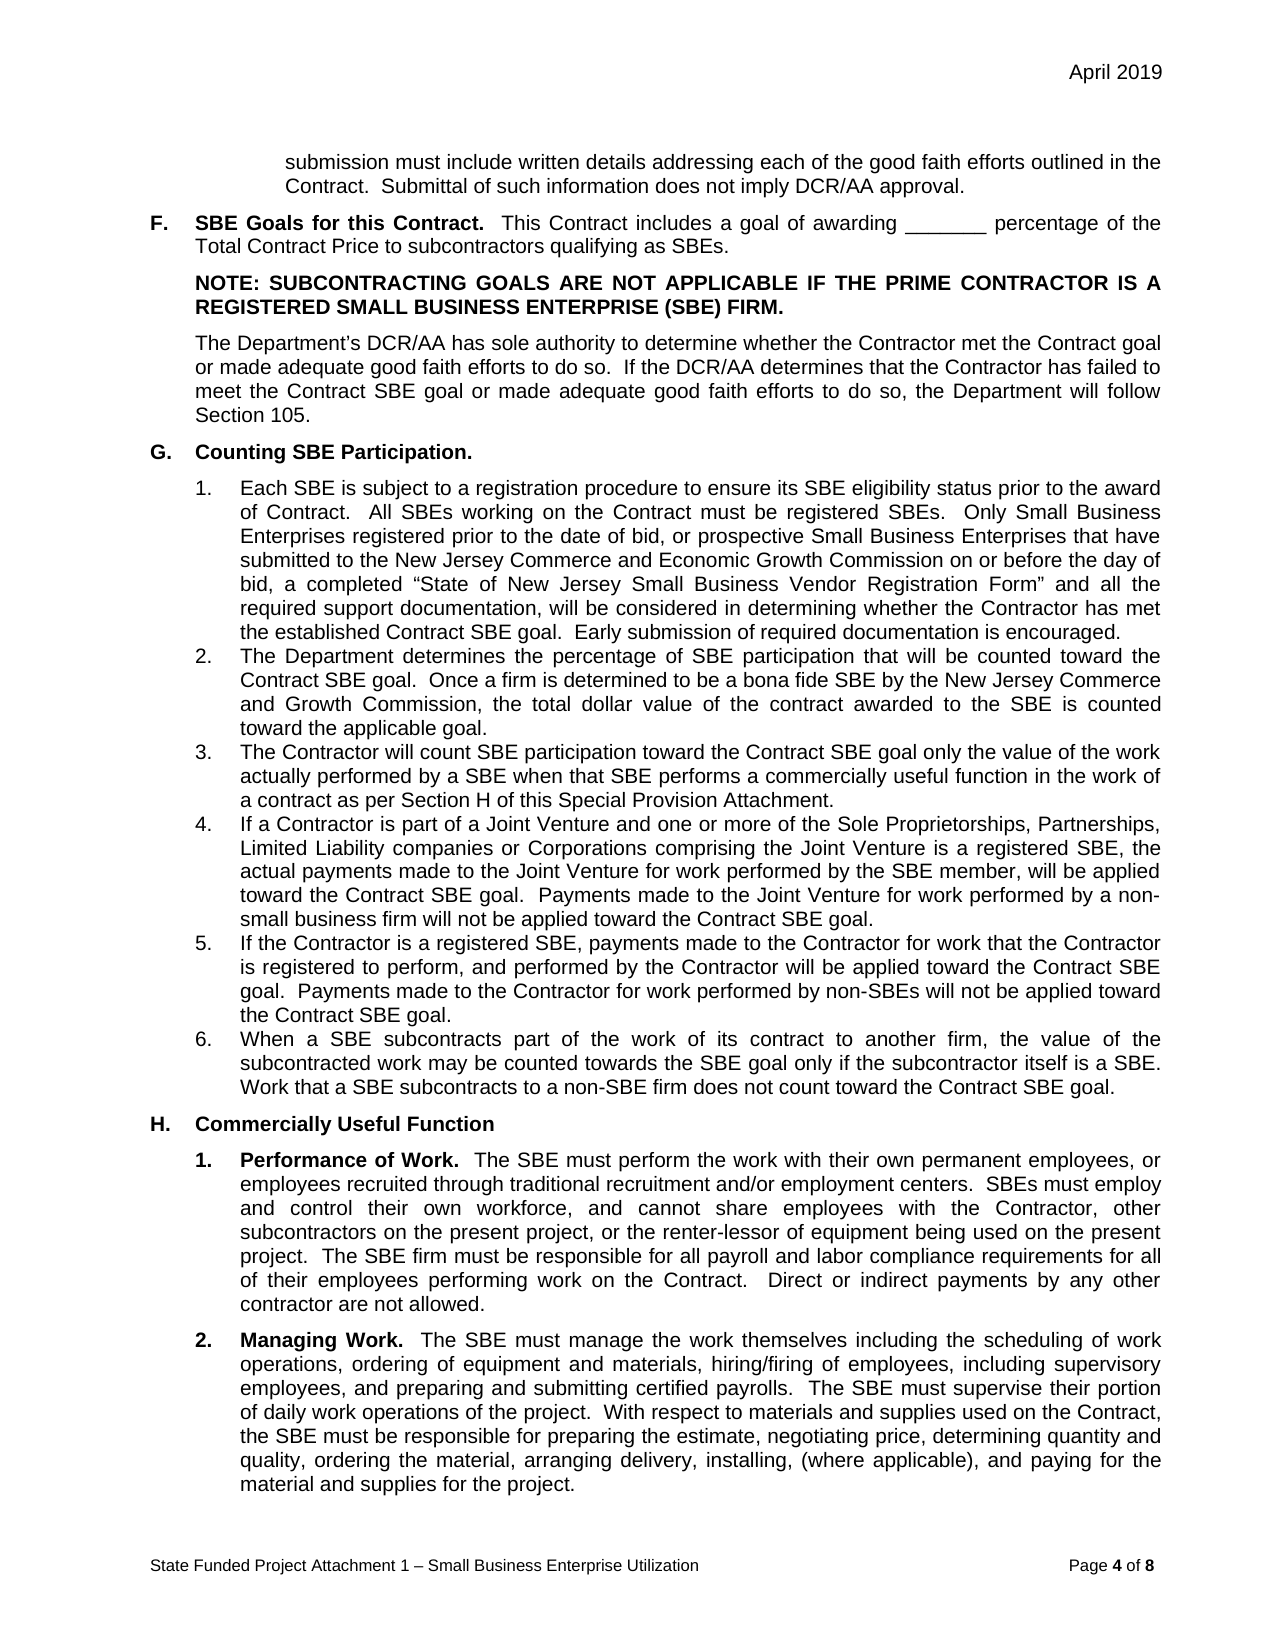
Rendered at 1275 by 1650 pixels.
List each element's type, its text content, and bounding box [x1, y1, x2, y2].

text 2. Managing Work. The SBE must manage the work themselves including the scheduling of work operations, ordering of equipment and materials, hiring/firing of employees, including supervisory employees, and preparing and submitting certified payrolls. The SBE must supervise their portion of daily work operations of the project. With respect to materials and supplies used on the Contract, the SBE must be responsible for preparing the estimate, negotiating price, determining quantity and quality, ordering the material, arranging delivery, installing, (where applicable), and paying for the material and supplies for the project. [195, 1328, 1162, 1496]
text G. Counting SBE Participation. [150, 439, 1162, 463]
list 1. Each SBE is subject to a registration procedure to ensure its SBE eligibility status prior to the award of Contract. All SBEs working on the Contract must be registered SBEs. Only Small Business Enterprises registered prior to the date of bid, or prospective Small Business Enterprises that have submitted to the New Jersey Commerce and Economic Growth Commission on or before the day of bid, a completed “State of New Jersey Small Business Vendor Registration Form” and all the required support documentation, will be considered in determining whether the Contractor has met the established Contract SBE goal. Early submission of required documentation is encouraged. [195, 476, 1162, 644]
text F. SBE Goals for this Contract. This Contract includes a goal of awarding _______ percentage of the Total Contract Price to subcontractors qualifying as SBEs. [150, 210, 1162, 258]
list 6. When a SBE subcontracts part of the work of its contract to another firm, the value of the subcontracted work may be counted towards the SBE goal only if the subcontractor itself is a SBE. Work that a SBE subcontracts to a non-SBE firm does not count toward the Contract SBE goal. [195, 1027, 1162, 1099]
text 1. Performance of Work. The SBE must perform the work with their own permanent employees, or employees recruited through traditional recruitment and/or employment centers. SBEs must employ and control their own workforce, and cannot share employees with the Contractor, other subcontractors on the present project, or the renter-lessor of equipment being used on the present project. The SBE firm must be responsible for all payroll and labor compliance requirements for all of their employees performing work on the Contract. Direct or indirect payments by any other contractor are not allowed. [195, 1148, 1162, 1316]
text NOTE: SUBCONTRACTING GOALS ARE NOT APPLICABLE IF THE PRIME CONTRACTOR IS A REGISTERED SMALL BUSINESS ENTERPRISE (SBE) FIRM. [195, 271, 1162, 319]
list 2. The Department determines the percentage of SBE participation that will be counted toward the Contract SBE goal. Once a firm is determined to be a bona fide SBE by the New Jersey Commerce and Growth Commission, the total dollar value of the contract awarded to the SBE is counted toward the applicable goal. [195, 644, 1162, 739]
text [240, 150, 1162, 198]
text The Department’s DCR/AA has sole authority to determine whether the Contractor met the Contract goal or made adequate good faith efforts to do so. If the DCR/AA determines that the Contractor has failed to meet the Contract SBE goal or made adequate good faith efforts to do so, the Department will follow Section 105. [195, 331, 1162, 427]
list 4. If a Contractor is part of a Joint Venture and one or more of the Sole Proprietorships, Partnerships, Limited Liability companies or Corporations comprising the Joint Venture is a registered SBE, the actual payments made to the Joint Venture for work performed by the SBE member, will be applied toward the Contract SBE goal. Payments made to the Joint Venture for work performed by a non-small business firm will not be applied toward the Contract SBE goal. [195, 811, 1162, 931]
text H. Commercially Useful Function [150, 1111, 1162, 1135]
list 3. The Contractor will count SBE participation toward the Contract SBE goal only the value of the work actually performed by a SBE when that SBE performs a commercially useful function in the work of a contract as per Section H of this Special Provision Attachment. [195, 739, 1162, 811]
list 5. If the Contractor is a registered SBE, payments made to the Contractor for work that the Contractor is registered to perform, and performed by the Contractor will be applied toward the Contract SBE goal. Payments made to the Contractor for work performed by non-SBEs will not be applied toward the Contract SBE goal. [195, 931, 1162, 1027]
